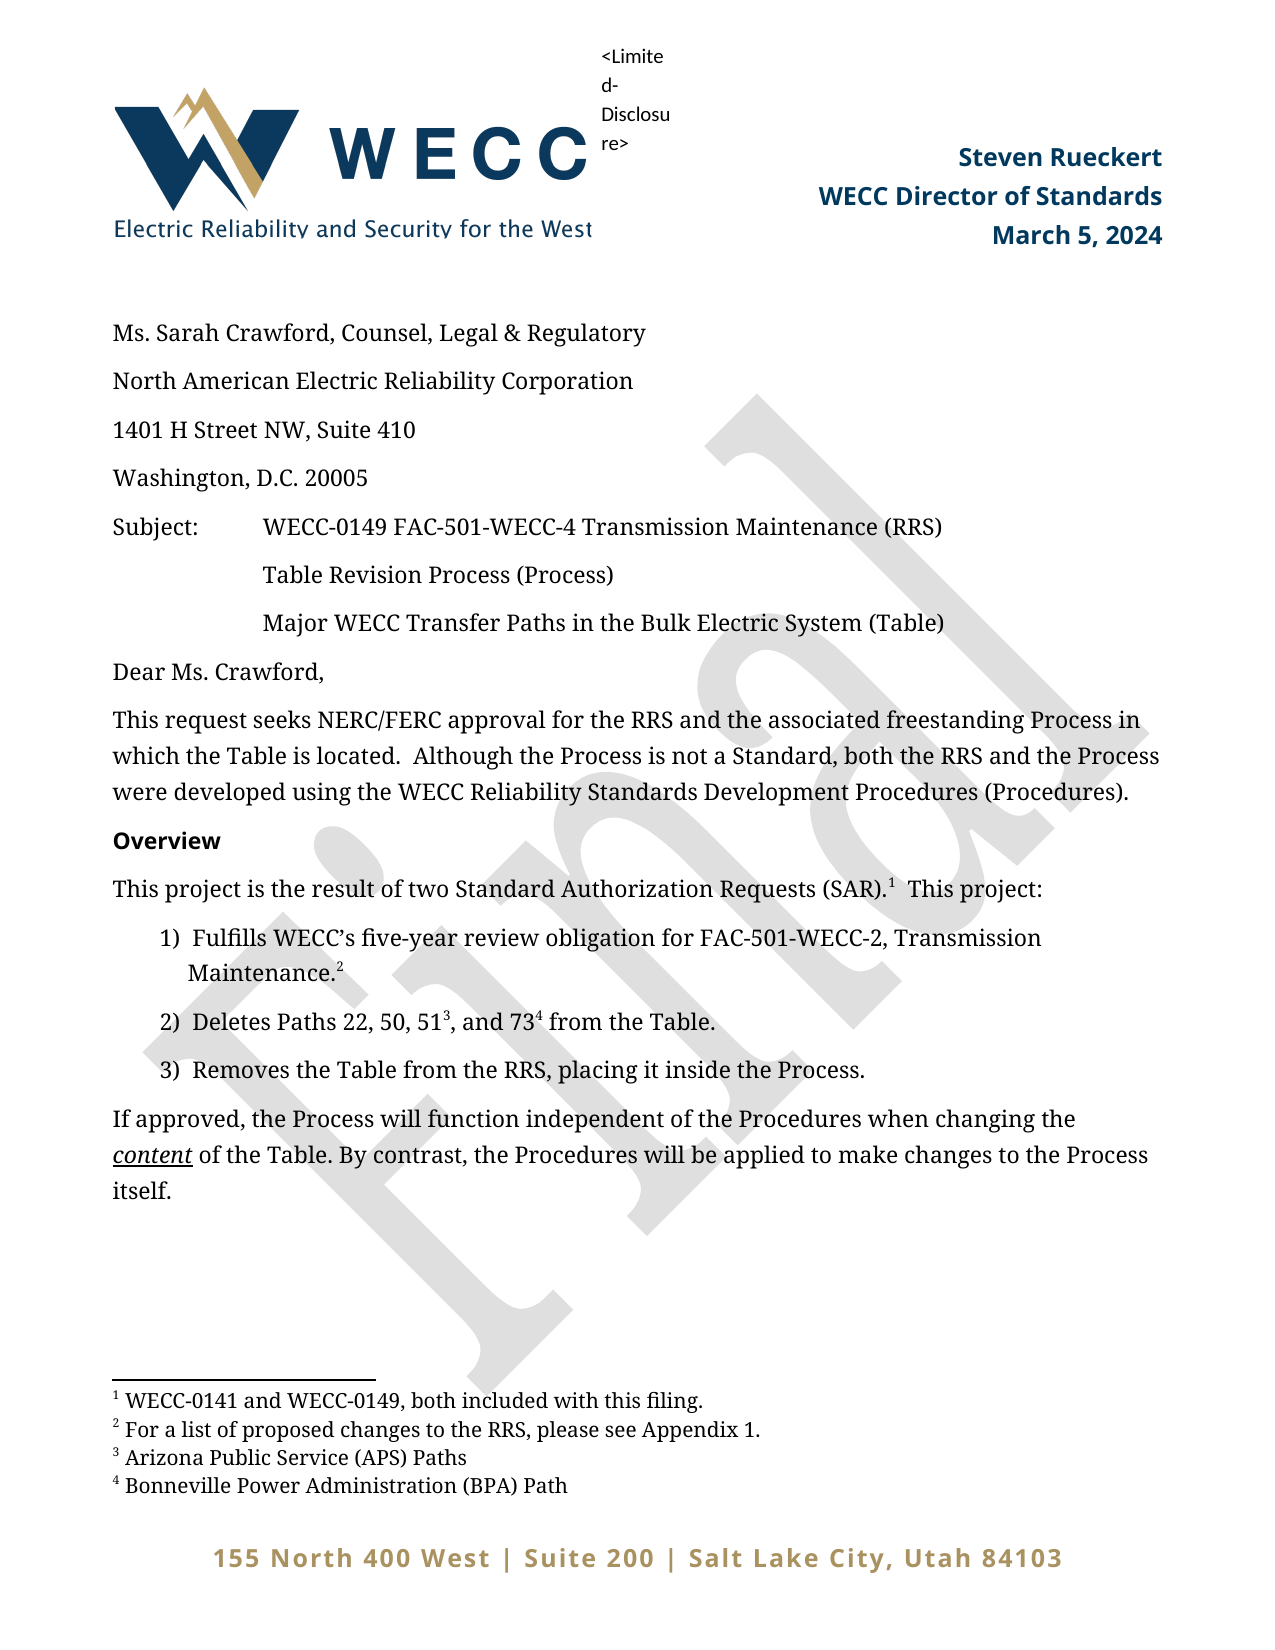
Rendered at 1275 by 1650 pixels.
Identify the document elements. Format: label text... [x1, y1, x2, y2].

text Washington, D.C. 20005 [112, 462, 1162, 493]
text North American Electric Reliability Corporation [112, 365, 1162, 396]
text This request seeks NERC/FERC approval for the RRS and the associated freestanding Process in which the Table is located. Although the Process is not a Standard, both the RRS and the Process were developed using the WECC Reliability Standards Development Procedures (Procedures). [112, 704, 1162, 807]
text 1) Fulfills WECC’s five-year review obligation for FAC-501-WECC-2, Transmission Maintenance. [159, 921, 1162, 989]
text Major WECC Transfer Paths in the Bulk Electric System (Table) [262, 607, 1162, 639]
text Overview [112, 824, 1162, 856]
text Table Revision Process (Process) [262, 559, 1162, 590]
text Ms. Sarah Crawford, Counsel, Legal & Regulatory [112, 317, 1162, 348]
text 1401 H Street NW, Suite 410 [112, 414, 1162, 445]
text This project is the result of two Standard Authorization Requests (SAR). This project: [112, 873, 1162, 904]
text Dear Ms. Crawford, [112, 656, 1162, 687]
text 3) Removes the Table from the RRS, placing it inside the Process. [159, 1054, 1162, 1086]
text Subject: WECC-0149 FAC-501-WECC-4 Transmission Maintenance (RRS) [112, 511, 1162, 542]
picture [113, 87, 592, 238]
text If approved, the Process will function independent of the Procedures when changing the content of the Table. By contrast, the Procedures will be applied to make changes to the Process itself. [112, 1103, 1162, 1206]
text 2) Deletes Paths 22, 50, 51, and 73 from the Table. [159, 1006, 1162, 1037]
